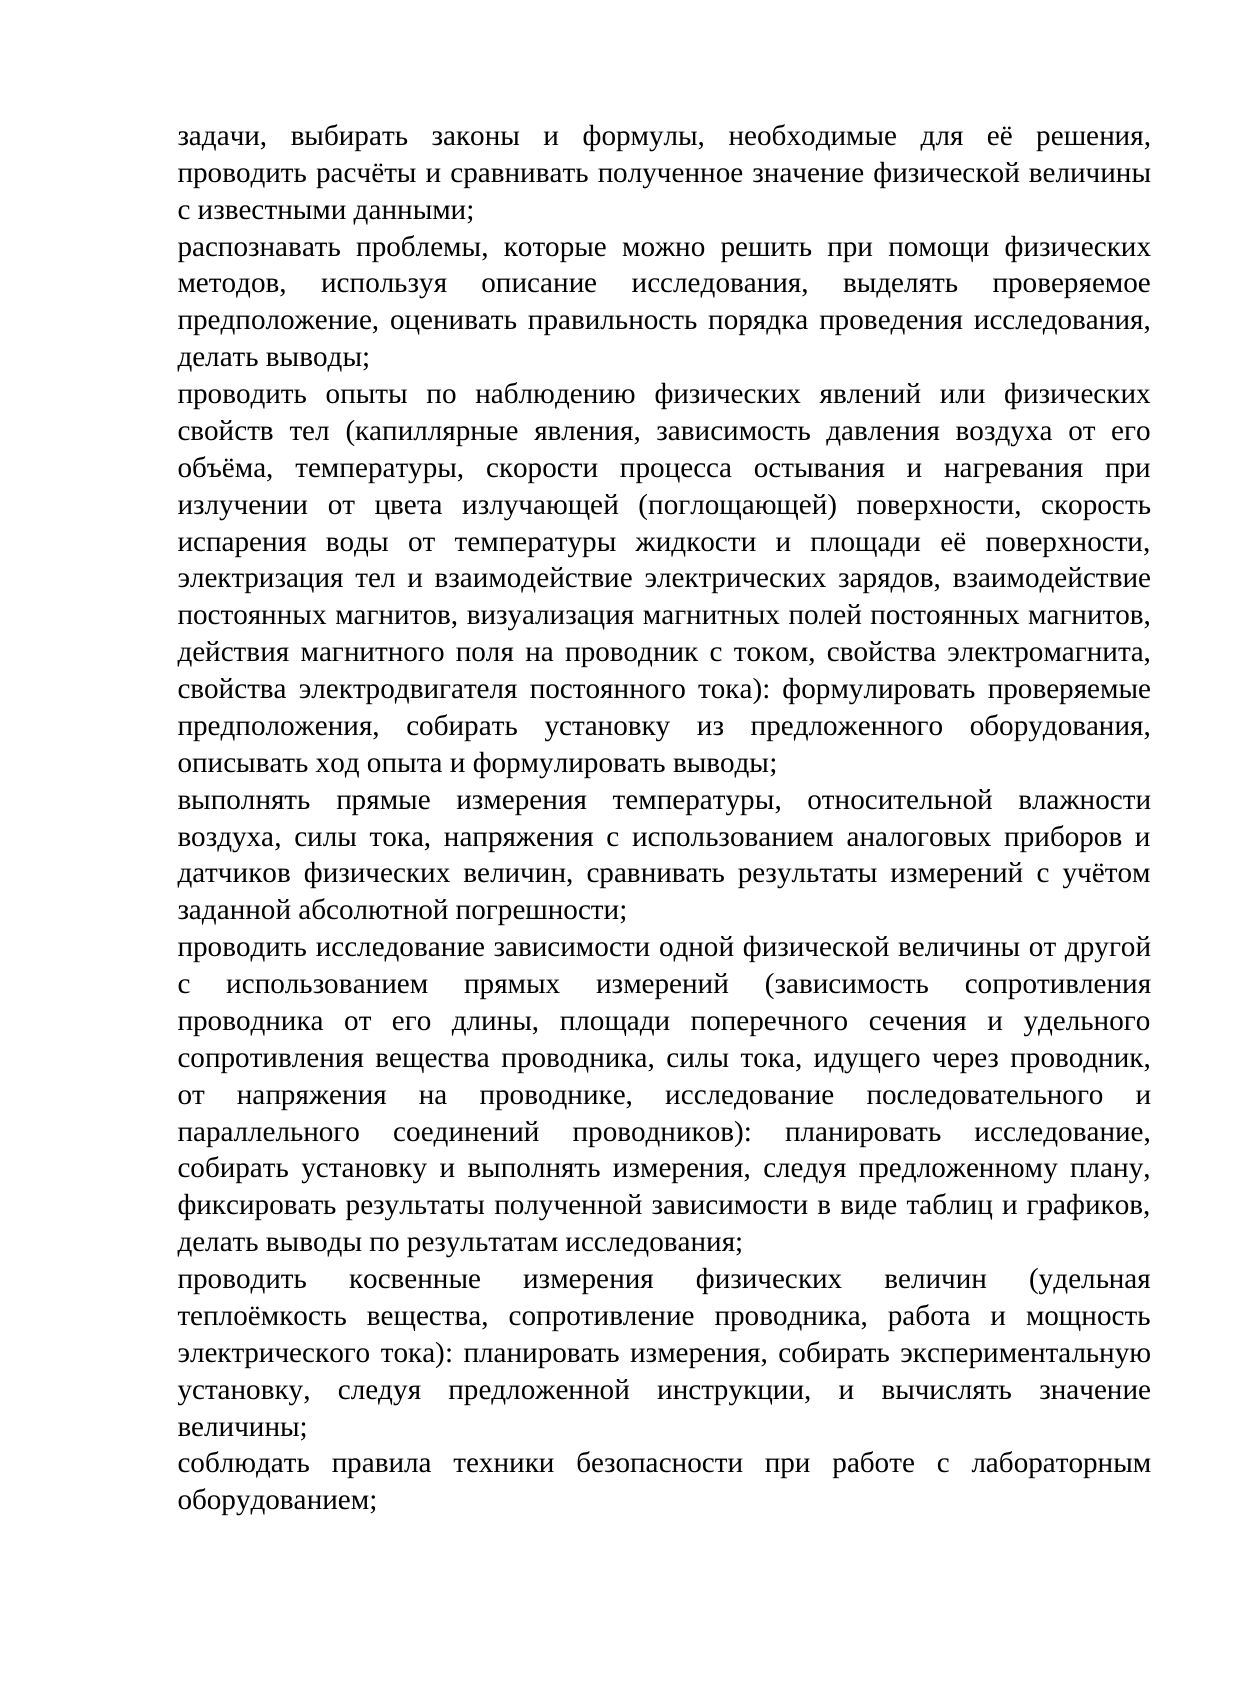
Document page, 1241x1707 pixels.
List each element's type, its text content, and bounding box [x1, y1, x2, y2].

text распознавать проблемы, которые можно решить при помощи физических методов, используя описание исследования, выделять проверяемое предположение, оценивать правильность порядка проведения исследования, делать выводы; [177, 229, 1152, 373]
text выполнять прямые измерения температуры, относительной влажности воздуха, силы тока, напряжения с использованием аналоговых приборов и датчиков физических величин, сравнивать результаты измерений с учётом заданной абсолютной погрешности; [177, 782, 1152, 926]
text проводить исследование зависимости одной физической величины от другой с использованием прямых измерений (зависимость сопротивления проводника от его длины, площади поперечного сечения и удельного сопротивления вещества проводника, силы тока, идущего через проводник, от напряжения на проводнике, исследование последовательного и параллельного соединений проводников): планировать исследование, собирать установку и выполнять измерения, следуя предложенному плану, фиксировать результаты полученной зависимости в виде таблиц и графиков, делать выводы по результатам исследования; [177, 929, 1152, 1258]
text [177, 118, 1152, 225]
text проводить косвенные измерения физических величин (удельная теплоёмкость вещества, сопротивление проводника, работа и мощность электрического тока): планировать измерения, собирать экспериментальную установку, следуя предложенной инструкции, и вычислять значение величины; [177, 1261, 1152, 1442]
text проводить опыты по наблюдению физических явлений или физических свойств тел (капиллярные явления, зависимость давления воздуха от его объёма, температуры, скорости процесса остывания и нагревания при излучении от цвета излучающей (поглощающей) поверхности, скорость испарения воды от температуры жидкости и площади её поверхности, электризация тел и взаимодействие электрических зарядов, взаимодействие постоянных магнитов, визуализация магнитных полей постоянных магнитов, действия магнитного поля на проводник с током, свойства электромагнита, свойства электродвигателя постоянного тока): формулировать проверяемые предположения, собирать установку из предложенного оборудования, описывать ход опыта и формулировать выводы; [177, 376, 1152, 778]
text соблюдать правила техники безопасности при работе с лабораторным оборудованием; [177, 1446, 1152, 1516]
